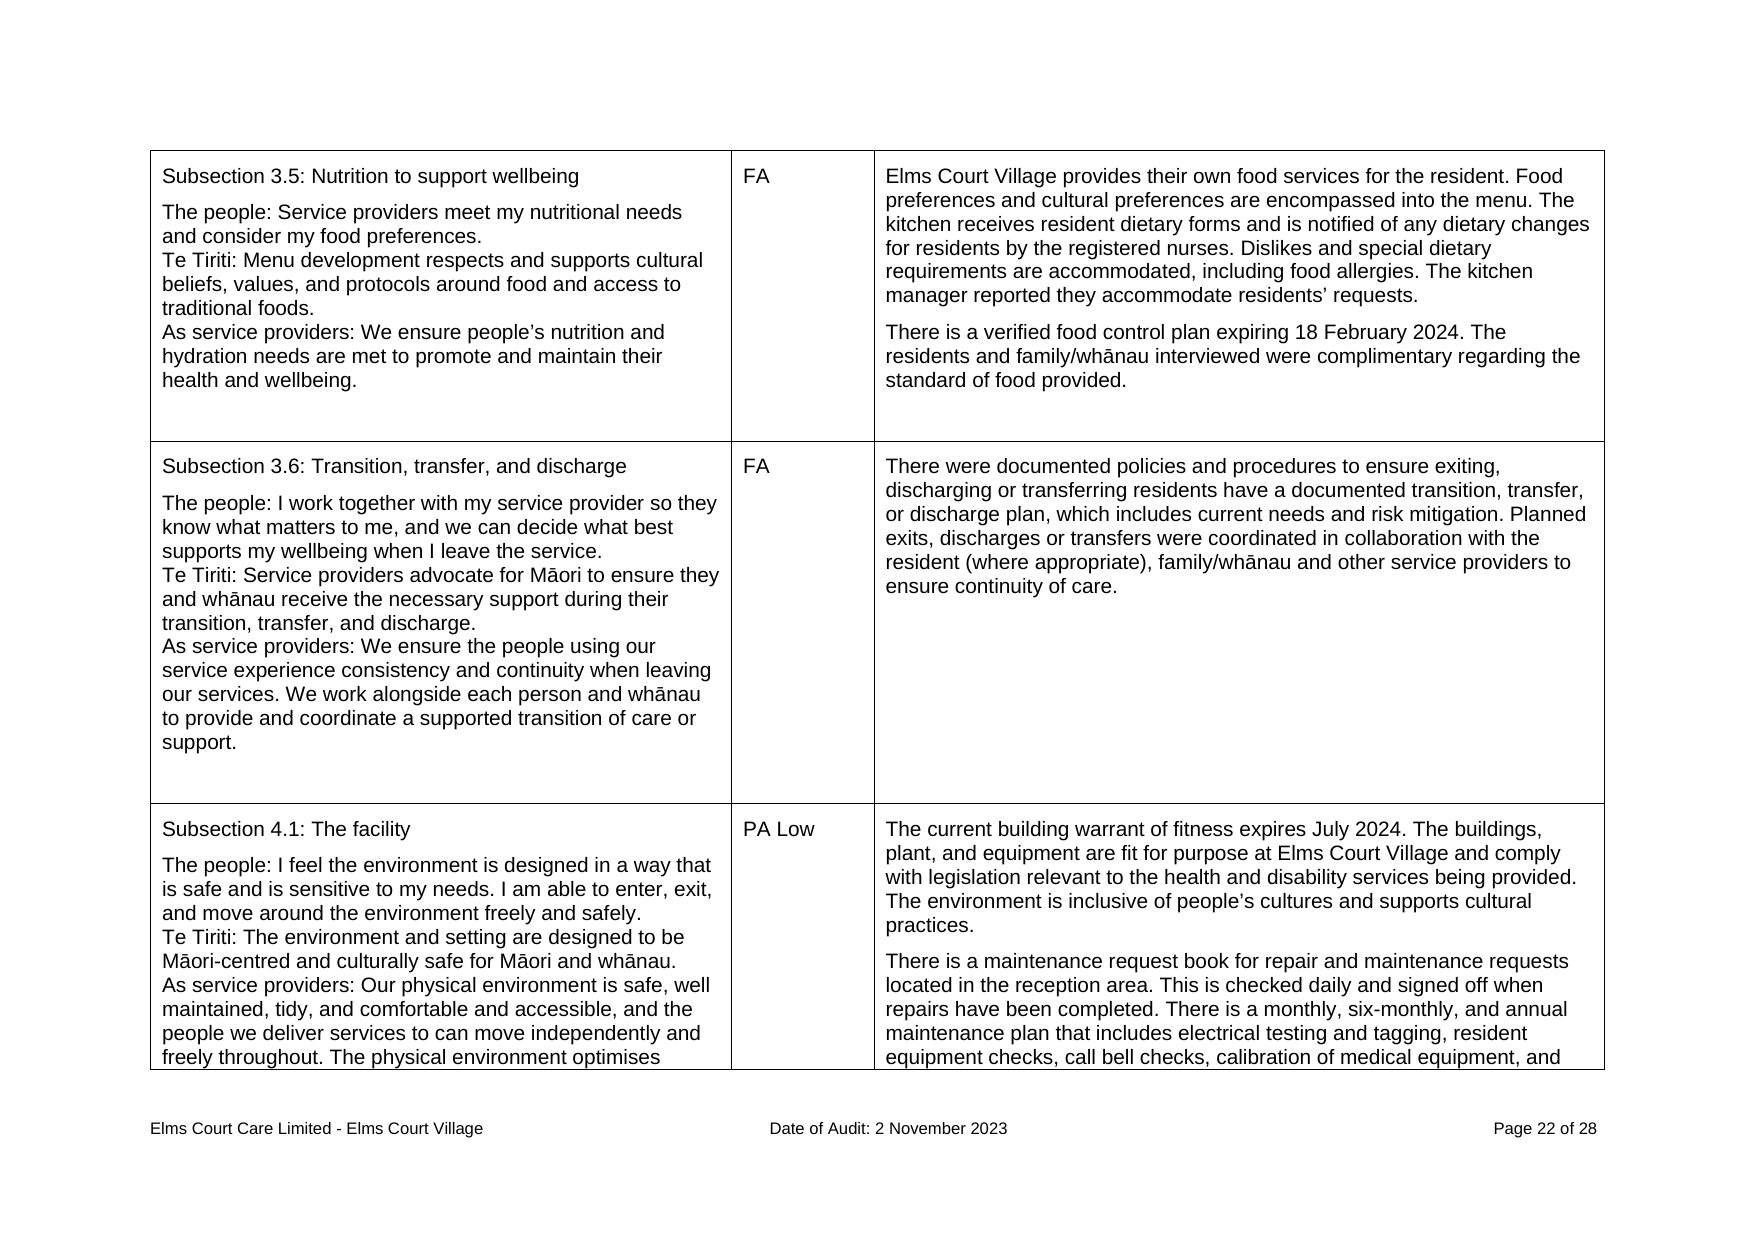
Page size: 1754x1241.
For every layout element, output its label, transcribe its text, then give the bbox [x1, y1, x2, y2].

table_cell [875, 804, 1604, 1069]
table_cell There were documented policies and procedures to ensure exiting, discharging or transferring residents have a documented transition, transfer, or discharge plan, which includes current needs and risk mitigation. Planned exits, discharges or transfers were coordinated in collaboration with the resident (where appropriate), family/whānau and other service providers to ensure continuity of care. [875, 442, 1604, 803]
table_cell PA Low [732, 804, 874, 1069]
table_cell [151, 804, 731, 1069]
table_cell Subsection 3.5: Nutrition to support wellbeing The people: Service providers meet my nutritional needs and consider my food preferences. Te Tiriti: Menu development respects and supports cultural beliefs, values, and protocols around food and access to traditional foods. As service providers: We ensure people’s nutrition and hydration needs are met to promote and maintain their health and wellbeing. [151, 151, 731, 441]
table_cell Subsection 3.6: Transition, transfer, and discharge The people: I work together with my service provider so they know what matters to me, and we can decide what best supports my wellbeing when I leave the service. Te Tiriti: Service providers advocate for Māori to ensure they and whānau receive the necessary support during their transition, transfer, and discharge. As service providers: We ensure the people using our service experience consistency and continuity when leaving our services. We work alongside each person and whānau to provide and coordinate a supported transition of care or support. [151, 442, 731, 803]
table_cell Elms Court Village provides their own food services for the resident. Food preferences and cultural preferences are encompassed into the menu. The kitchen receives resident dietary forms and is notified of any dietary changes for residents by the registered nurses. Dislikes and special dietary requirements are accommodated, including food allergies. The kitchen manager reported they accommodate residents’ requests. There is a verified food control plan expiring 18 February 2024. The residents and family/whānau interviewed were complimentary regarding the standard of food provided. [875, 151, 1604, 441]
table_cell FA [732, 151, 874, 441]
table_cell FA [732, 442, 874, 803]
